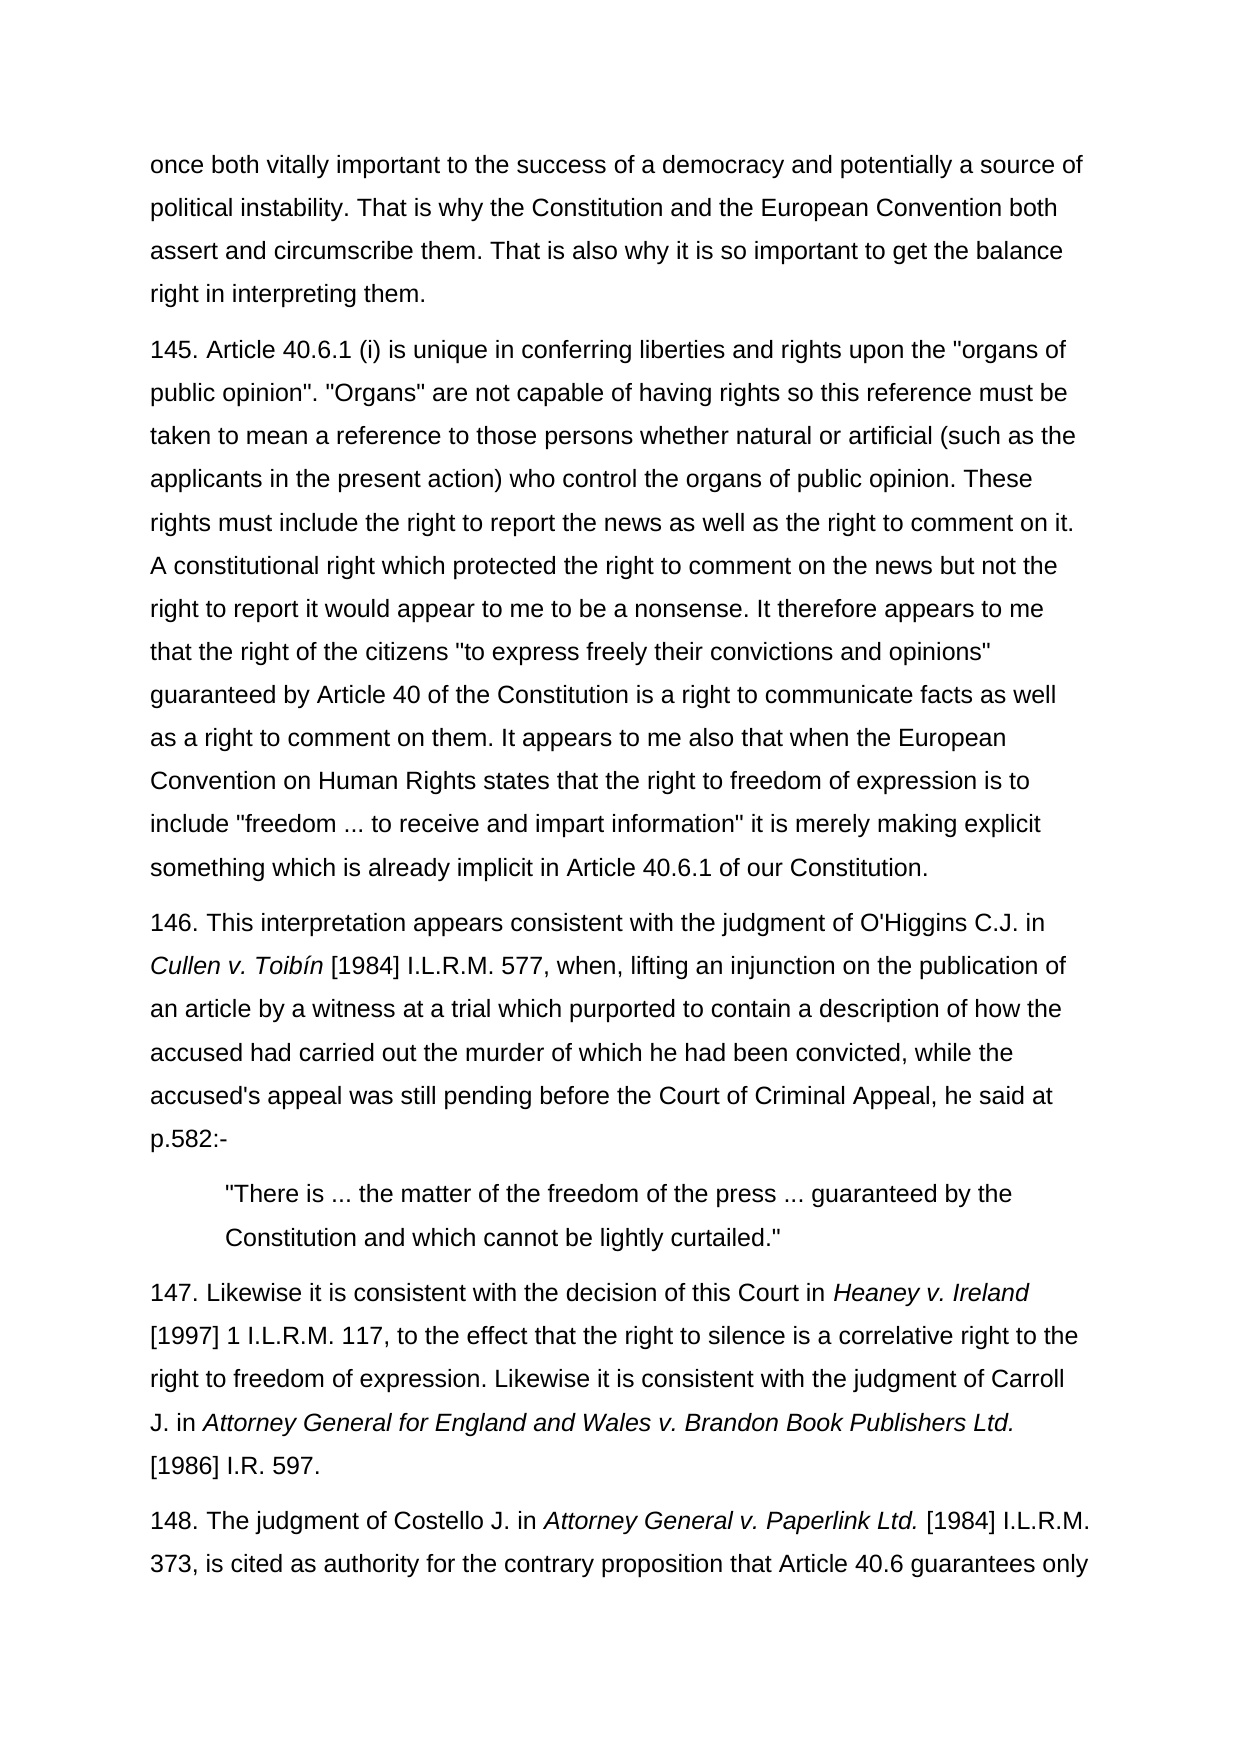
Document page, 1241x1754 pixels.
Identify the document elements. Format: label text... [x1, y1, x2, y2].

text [150, 1506, 1090, 1578]
text 145. Article 40.6.1 (i) is unique in conferring liberties and rights upon the "organs of public opinion". "Organs" are not capable of having rights so this reference must be taken to mean a reference to those persons whether natural or artificial (such as the applicants in the present action) who control the organs of public opinion. These rights must include the right to report the news as well as the right to comment on it. A constitutional right which protected the right to comment on the news but not the right to report it would appear to me to be a nonsense. It therefore appears to me that the right of the citizens "to express freely their convictions and opinions" guaranteed by Article 40 of the Constitution is a right to communicate facts as well as a right to comment on them. It appears to me also that when the European Convention on Human Rights states that the right to freedom of expression is to include "freedom ... to receive and impart information" it is merely making explicit something which is already implicit in Article 40.6.1 of our Constitution. [150, 335, 1090, 881]
text 146. This interpretation appears consistent with the judgment of O'Higgins C.J. in Cullen v. Toibín [1984] I.L.R.M. 577, when, lifting an injunction on the publication of an article by a witness at a trial which purported to contain a description of how the accused had carried out the murder of which he had been convicted, while the accused's appeal was still pending before the Court of Criminal Appeal, he said at p.582:- [150, 908, 1090, 1152]
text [150, 150, 1090, 308]
text "There is ... the matter of the freedom of the press ... guaranteed by the Constitution and which cannot be lightly curtailed." [225, 1179, 1090, 1251]
text 147. Likewise it is consistent with the decision of this Court in Heaney v. Ireland [1997] 1 I.L.R.M. 117, to the effect that the right to silence is a correlative right to the right to freedom of expression. Likewise it is consistent with the judgment of Carroll J. in Attorney General for England and Wales v. Brandon Book Publishers Ltd. [1986] I.R. 597. [150, 1278, 1090, 1479]
